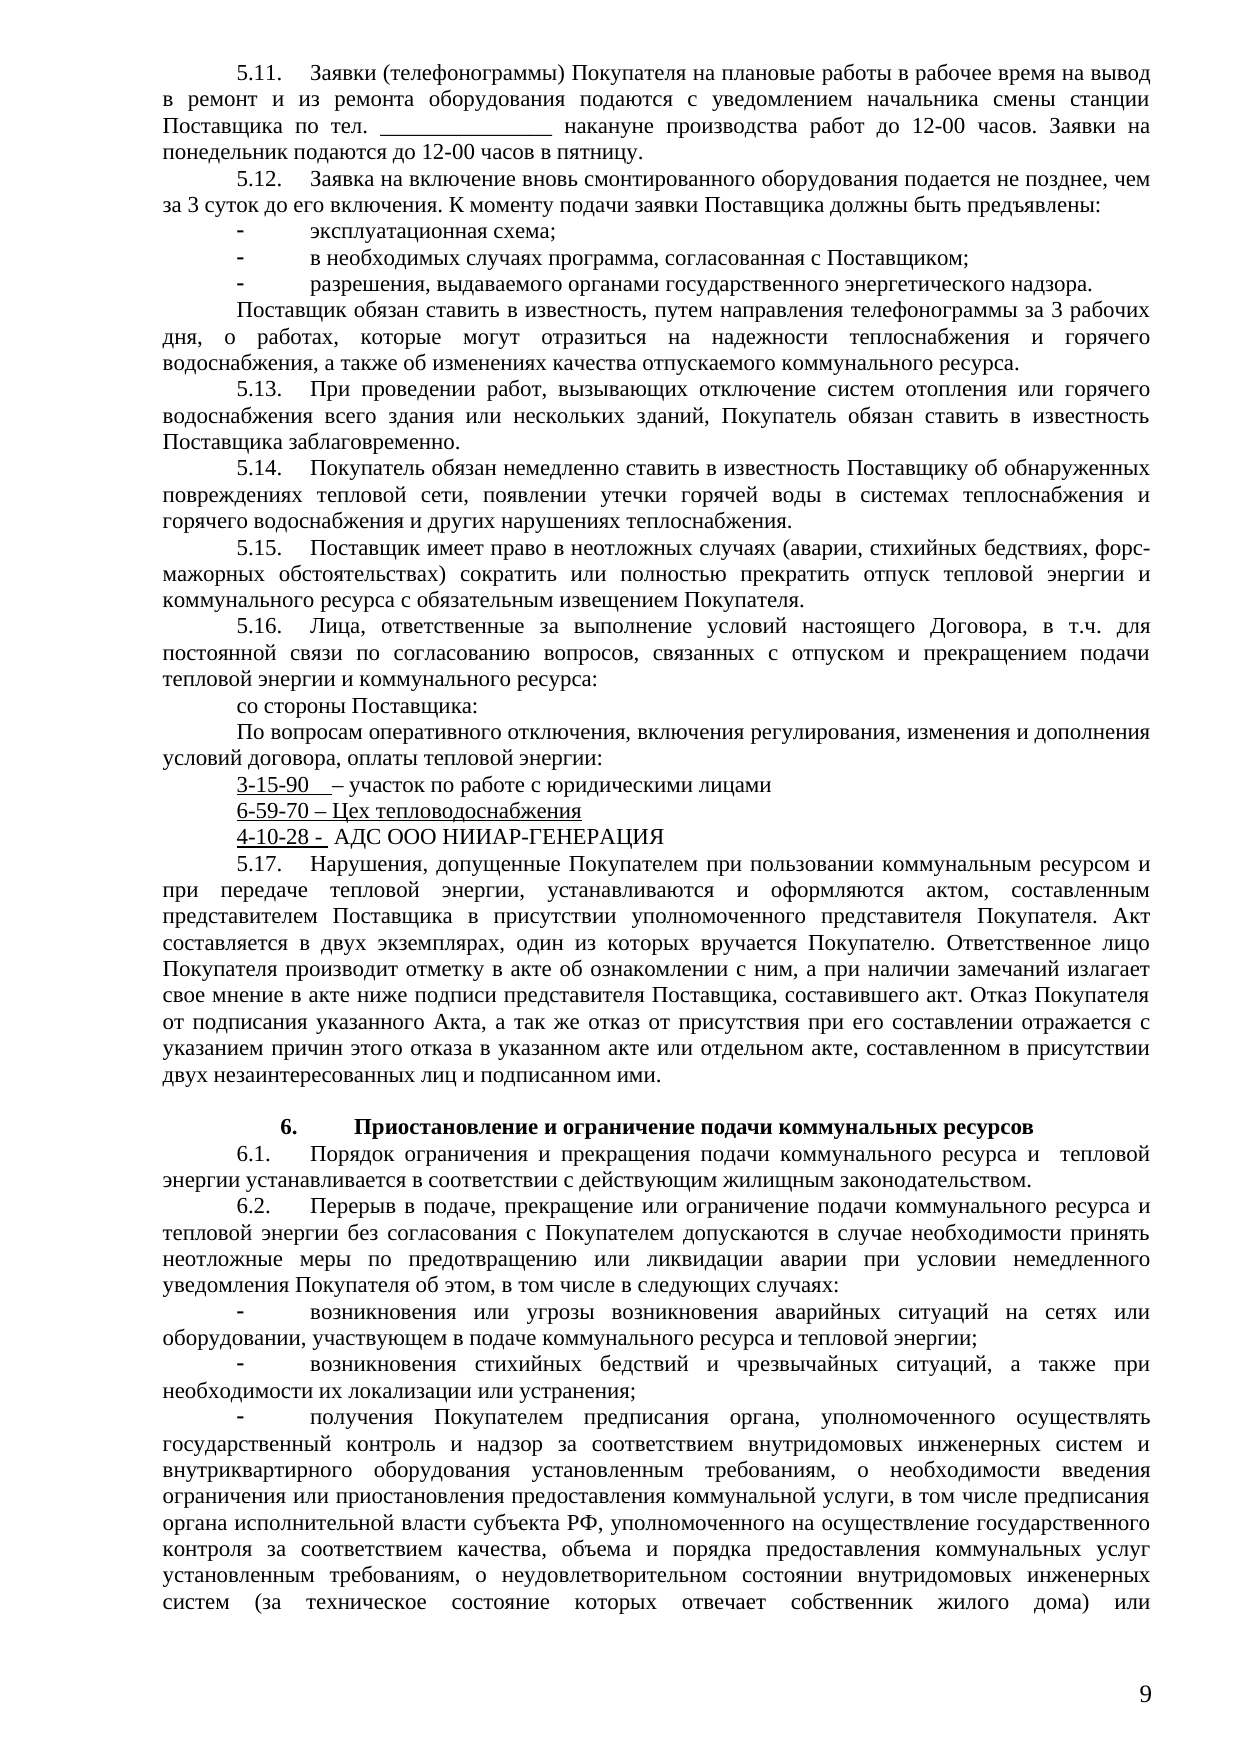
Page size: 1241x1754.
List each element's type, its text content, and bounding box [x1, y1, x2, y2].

list Поставщик обязан ставить в известность, путем направления телефонограммы за 3 рабочих дня, о работах, которые могут отразиться на надежности теплоснабжения и горячего водоснабжения, а также об изменениях качества отпускаемого коммунального ресурса. [162, 296, 1152, 375]
list Заявки (телефонограммы) Покупателя на плановые работы в рабочее время на вывод в ремонт и из ремонта оборудования подаются с уведомлением начальника смены станции Поставщика по тел. _______________ накануне производства работ до 12-00 часов. Заявки на понедельник подаются до 12-00 часов в пятницу. [162, 59, 1152, 164]
list Заявка на включение вновь смонтированного оборудования подается не позднее, чем за 3 суток до его включения. К моменту подачи заявки Поставщика должны быть предъявлены: [162, 164, 1152, 217]
list Порядок ограничения и прекращения подачи коммунального ресурса и тепловой энергии устанавливается в соответствии с действующим жилищным законодательством. [162, 1140, 1152, 1192]
list При проведении работ, вызывающих отключение систем отопления или горячего водоснабжения всего здания или нескольких зданий, Покупатель обязан ставить в известность Поставщика заблаговременно. [162, 375, 1152, 454]
list Лица, ответственные за выполнение условий настоящего Договора, в т.ч. для постоянной связи по согласованию вопросов, связанных с отпуском и прекращением подачи тепловой энергии и коммунального ресурса: [162, 613, 1152, 692]
list разрешения, выдаваемого органами государственного энергетического надзора. [162, 270, 1152, 296]
text со стороны Поставщика: [162, 692, 1152, 718]
list возникновения или угрозы возникновения аварийных ситуаций на сетях или оборудовании, участвующем в подаче коммунального ресурса и тепловой энергии; [162, 1298, 1152, 1351]
list Покупатель обязан немедленно ставить в известность Поставщику об обнаруженных повреждениях тепловой сети, появлении утечки горячей воды в системах теплоснабжения и горячего водоснабжения и других нарушениях теплоснабжения. [162, 454, 1152, 533]
list возникновения стихийных бедствий и чрезвычайных ситуаций, а также при необходимости их локализации или устранения; [162, 1351, 1152, 1403]
list По вопросам оперативного отключения, включения регулирования, изменения и дополнения условий договора, оплаты тепловой энергии: [162, 718, 1152, 771]
list эксплуатационная схема; [162, 217, 1152, 244]
list 6-59-70 – Цех тепловодоснабжения [162, 797, 1152, 823]
list Поставщик имеет право в неотложных случаях (аварии, стихийных бедствиях, форс-мажорных обстоятельствах) сократить или полностью прекратить отпуск тепловой энергии и коммунального ресурса с обязательным извещением Покупателя. [162, 533, 1152, 613]
list Перерыв в подаче, прекращение или ограничение подачи коммунального ресурса и тепловой энергии без согласования с Покупателем допускаются в случае необходимости принять неотложные меры по предотвращению или ликвидации аварии при условии немедленного уведомления Покупателя об этом, в том числе в следующих случаях: [162, 1192, 1152, 1298]
list 3-15-90 – участок по работе с юридическими лицами [162, 771, 1152, 797]
list Нарушения, допущенные Покупателем при пользовании коммунальным ресурсом и при передаче тепловой энергии, устанавливаются и оформляются актом, составленным представителем Поставщика в присутствии уполномоченного представителя Покупателя. Акт составляется в двух экземплярах, один из которых вручается Покупателю. Ответственное лицо Покупателя производит отметку в акте об ознакомлении с ним, а при наличии замечаний излагает свое мнение в акте ниже подписи представителя Поставщика, составившего акт. Отказ Покупателя от подписания указанного Акта, а так же отказ от присутствия при его составлении отражается с указанием причин этого отказа в указанном акте или отдельном акте, составленном в присутствии двух незаинтересованных лиц и подписанном ими. [162, 850, 1152, 1087]
list в необходимых случаях программа, согласованная с Поставщиком; [162, 244, 1152, 270]
list Приостановление и ограничение подачи коммунальных ресурсов [162, 1113, 1152, 1140]
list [162, 1403, 1152, 1614]
list 4-10-28 - АДС ООО НИИАР-ГЕНЕРАЦИЯ [162, 823, 1152, 850]
